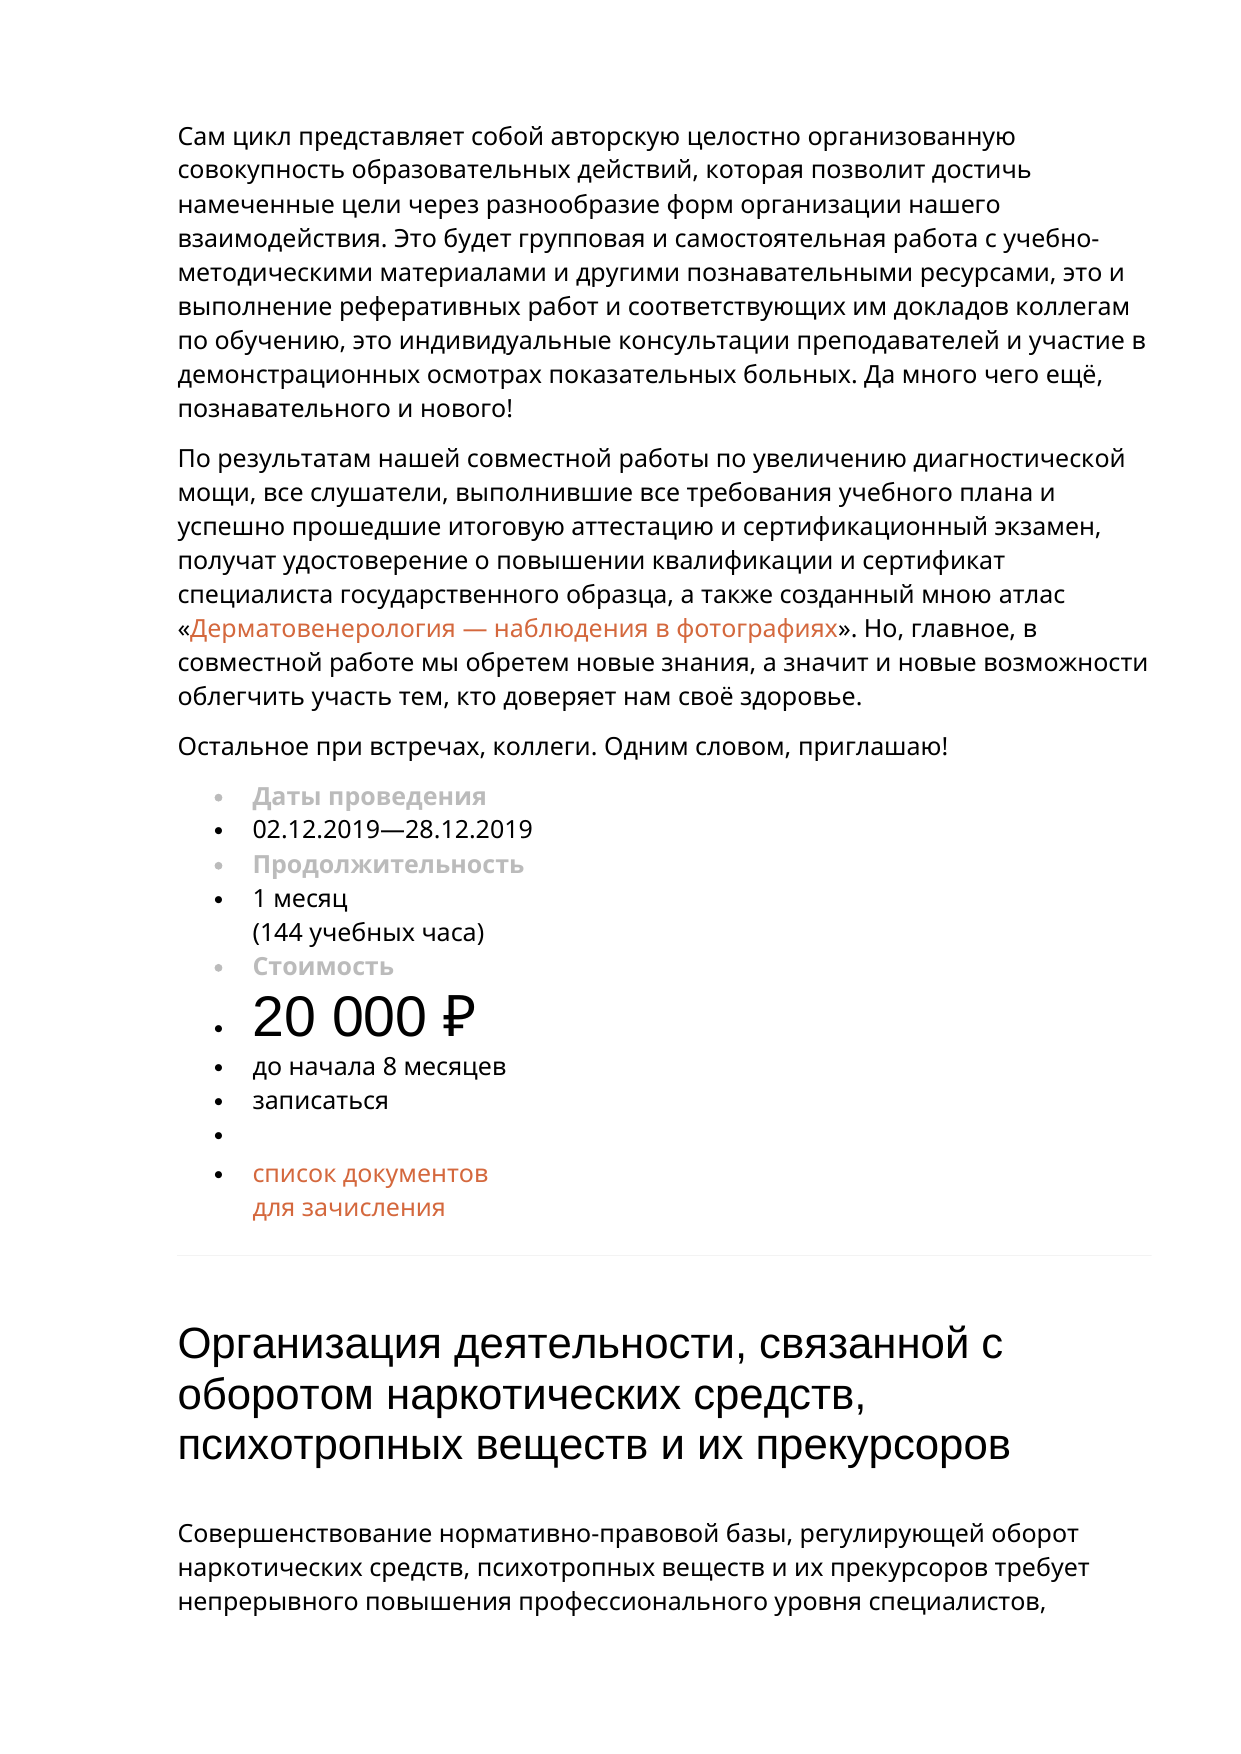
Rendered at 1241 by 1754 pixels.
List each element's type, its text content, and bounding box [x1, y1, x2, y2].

subtitle Организация деятельности, связанной с оборотом наркотических средств, психотропных веществ и их прекурсоров [177, 1318, 1152, 1469]
list 1 месяц (144 учебных часа) [215, 880, 1152, 948]
list список документов для зачисления [215, 1156, 1152, 1224]
list 02.12.2019—28.12.2019 [215, 812, 1152, 846]
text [177, 1516, 1152, 1618]
list Продолжительность [215, 846, 1152, 880]
text Сам цикл представляет собой авторскую целостно организованную совокупность образовательных действий, которая позволит достичь намеченные цели через разнообразие форм организации нашего взаимодействия. Это будет групповая и самостоятельная работа с учебно-методическими материалами и другими познавательными ресурсами, это и выполнение реферативных работ и соответствующих им докладов коллегам по обучению, это индивидуальные консультации преподавателей и участие в демонстрационных осмотрах показательных больных. Да много чего ещё, познавательного и нового! [177, 118, 1152, 425]
list 20 000 ₽ [215, 982, 1152, 1048]
text По результатам нашей совместной работы по увеличению диагностической мощи, все слушатели, выполнившие все требования учебного плана и успешно прошедшие итоговую аттестацию и сертификационный экзамен, получат удостоверение о повышении квалификации и сертификат специалиста государственного образца, а также созданный мною атлас «Дерматовенерология — наблюдения в фотографиях». Но, главное, в совместной работе мы обретем новые знания, а значит и новые возможности облегчить участь тем, кто доверяет нам своё здоровье. [177, 440, 1152, 713]
list Стоимость [215, 948, 1152, 982]
list записаться [215, 1082, 1152, 1116]
text Остальное при встречах, коллеги. Одним словом, приглашаю! [177, 728, 1152, 762]
list Даты проведения [215, 778, 1152, 812]
list до начала 8 месяцев [215, 1048, 1152, 1082]
